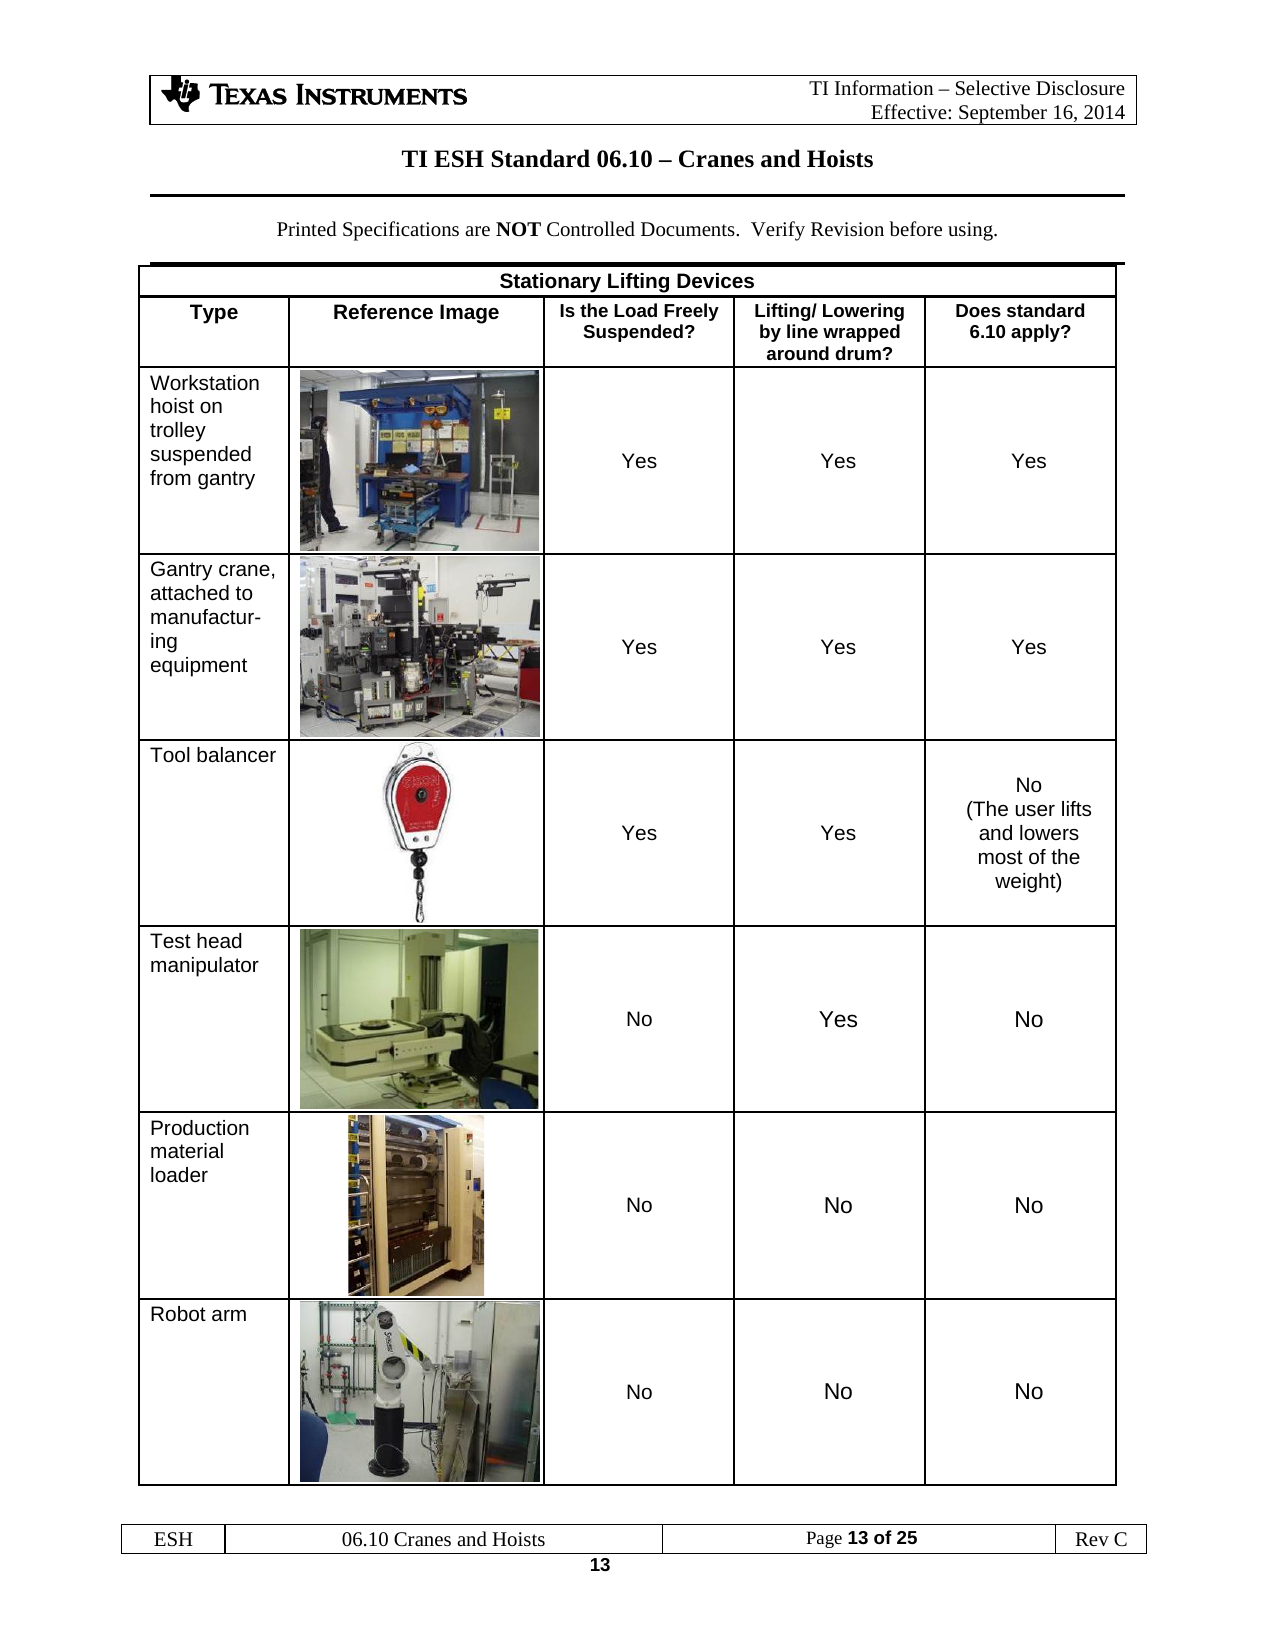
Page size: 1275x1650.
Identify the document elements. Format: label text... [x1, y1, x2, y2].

table_header Stationary Lifting Devices [140, 267, 1115, 295]
table_cell [290, 368, 543, 552]
table_cell Yes [735, 368, 924, 552]
table_cell Yes [735, 741, 924, 925]
table_cell No [926, 1113, 1115, 1297]
table_cell [290, 741, 543, 925]
table_cell No [926, 1300, 1115, 1484]
picture [300, 929, 539, 1109]
table_cell No [545, 1113, 733, 1297]
picture [348, 1115, 485, 1296]
table_cell Lifting/ Lowering by line wrapped around drum? [735, 298, 924, 366]
table_cell No (The user lifts and lowers most of the weight) [926, 741, 1115, 925]
table_cell Yes [545, 555, 733, 739]
picture [300, 370, 540, 551]
table_cell [290, 927, 543, 1111]
table_cell No [545, 1300, 733, 1484]
table_cell No [926, 927, 1115, 1111]
table_cell No [735, 1113, 924, 1297]
table_cell Gantry crane, attached to manufactur-ing equipment [140, 555, 288, 739]
picture [326, 742, 507, 923]
table_cell Production material loader [140, 1113, 288, 1297]
table_cell Type [140, 298, 288, 366]
table_cell [290, 555, 543, 739]
table_cell No [545, 927, 733, 1111]
table_cell Yes [735, 927, 924, 1111]
table_cell Is the Load Freely Suspended? [545, 298, 733, 366]
table_cell [290, 1300, 543, 1484]
table_cell Does standard 6.10 apply? [926, 298, 1115, 366]
table_cell Yes [926, 555, 1115, 739]
picture [300, 1301, 540, 1482]
table_cell Yes [926, 368, 1115, 552]
table_cell Yes [545, 741, 733, 925]
table_cell Yes [735, 555, 924, 739]
table_cell Robot arm [140, 1300, 288, 1484]
picture [300, 556, 540, 737]
table_cell Tool balancer [140, 741, 288, 925]
table_cell Workstation hoist on trolley suspended from gantry [140, 368, 288, 552]
table_cell No [735, 1300, 924, 1484]
table_cell Yes [545, 368, 733, 552]
table_cell Reference Image [290, 298, 543, 366]
table_cell [290, 1113, 543, 1297]
table_cell Test head manipulator [140, 927, 288, 1111]
